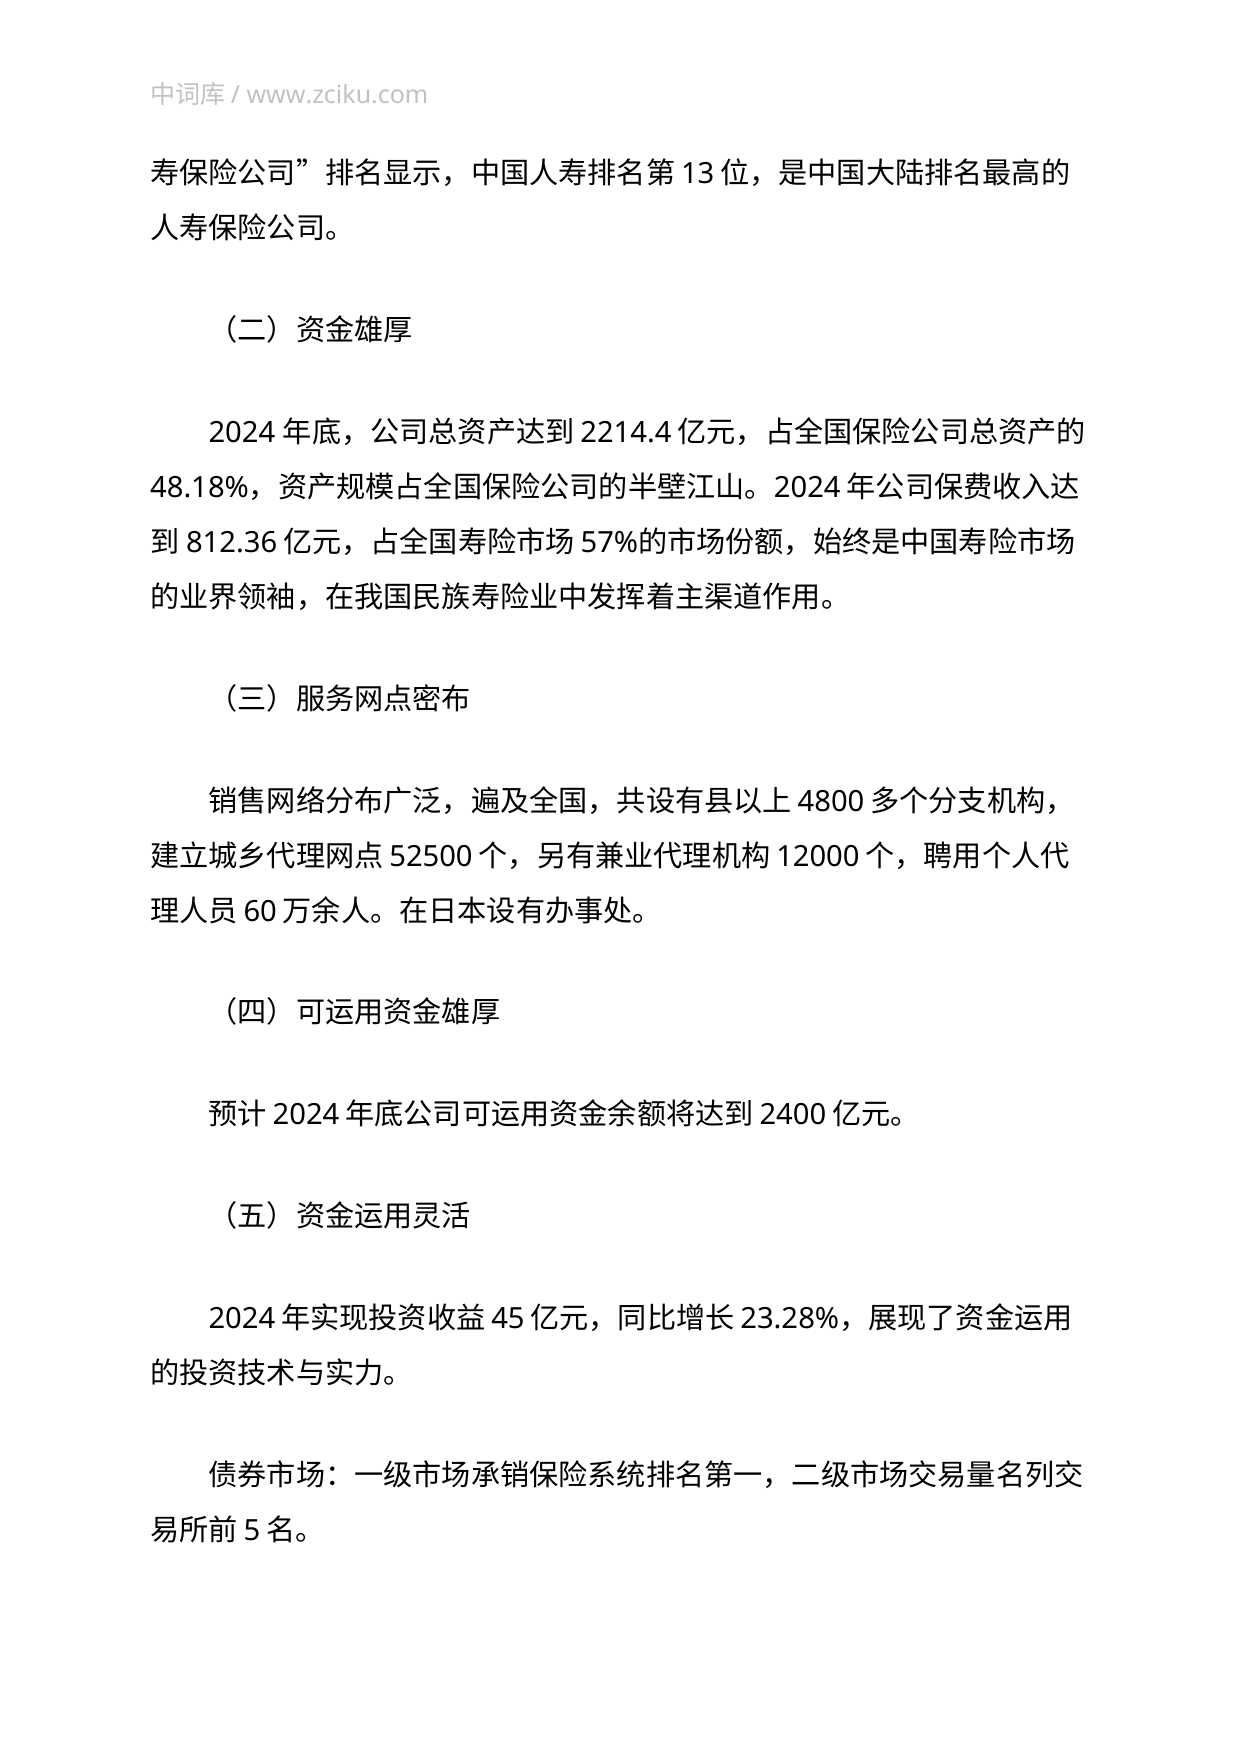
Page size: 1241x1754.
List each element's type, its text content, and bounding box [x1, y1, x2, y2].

text 预计2024年底公司可运用资金余额将达到2400亿元。 [150, 1091, 1090, 1133]
text 销售网络分布广泛，遍及全国，共设有县以上4800多个分支机构，建立城乡代理网点52500个，另有兼业代理机构12000个，聘用个人代理人员60万余人。在日本设有办事处。 [150, 777, 1090, 929]
text （四）可运用资金雄厚 [150, 989, 1090, 1031]
text 债券市场：一级市场承销保险系统排名第一，二级市场交易量名列交易所前5名。 [150, 1451, 1090, 1549]
text （三）服务网点密布 [150, 675, 1090, 718]
text 2024 年底，公司总资产达到2214.4亿元，占全国保险公司总资产的48.18%，资产规模占全国保险公司的半壁江山。2024年公司保费收入达到 812.36亿元，占全国寿险市场57%的市场份额，始终是中国寿险市场的业界领袖，在我国民族寿险业中发挥着主渠道作用。 [150, 408, 1090, 616]
text 2024年实现投资收益45亿元，同比增长23.28%，展现了资金运用的投资技术与实力。 [150, 1294, 1090, 1392]
text （五）资金运用灵活 [150, 1193, 1090, 1235]
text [150, 150, 1090, 247]
text （二）资金雄厚 [150, 307, 1090, 349]
